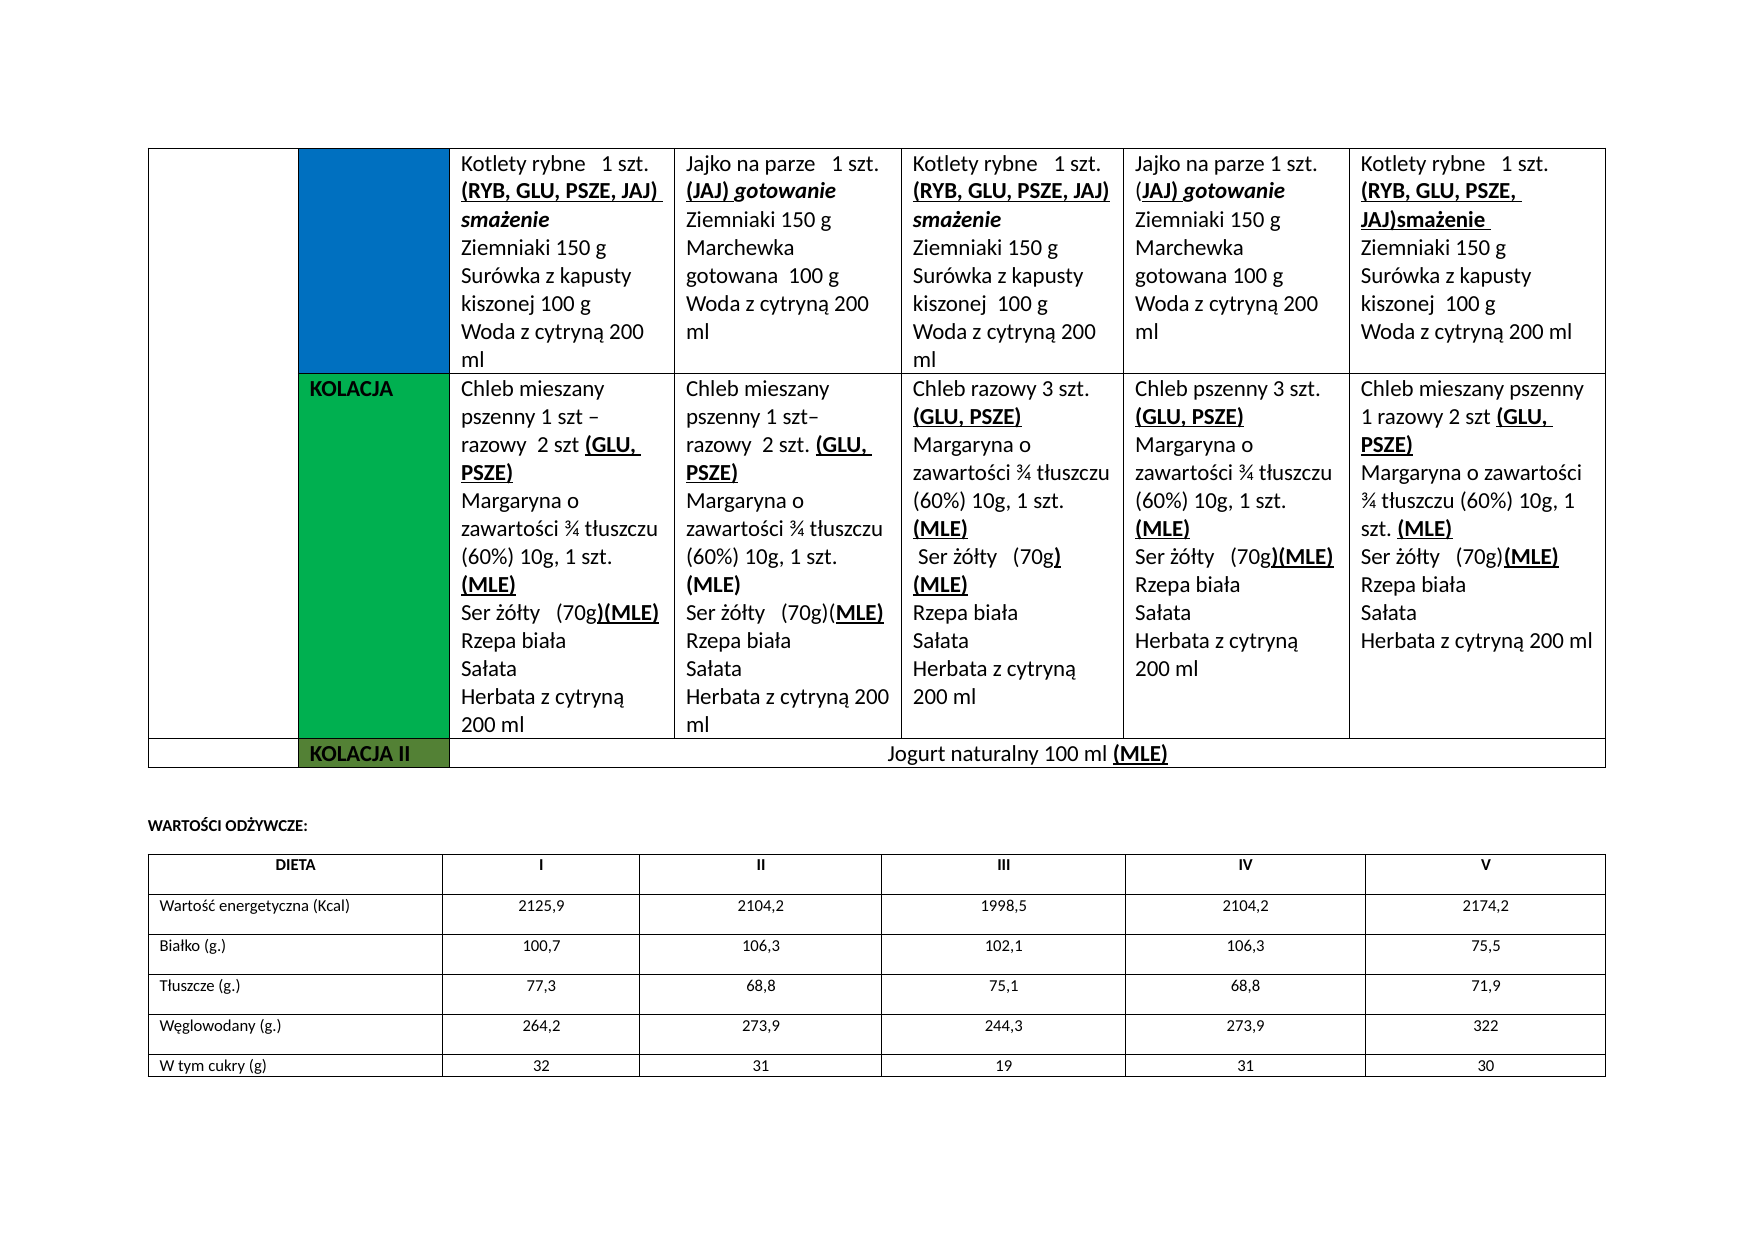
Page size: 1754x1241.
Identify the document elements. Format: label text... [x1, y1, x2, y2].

table_cell 2174,2 [1366, 895, 1605, 934]
table_cell KOLACJA [299, 374, 449, 738]
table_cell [1124, 149, 1349, 373]
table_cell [675, 149, 901, 373]
table_cell Chleb mieszany pszenny 1 razowy 2 szt (GLU, PSZE) Margaryna o zawartości ¾ tłuszczu (60%) 10g, 1 szt. (MLE) Ser żółty (70g)(MLE) Rzepa biała Sałata Herbata z cytryną 200 ml [1350, 374, 1605, 738]
table_cell 2125,9 [443, 895, 639, 934]
table_header II [640, 855, 881, 894]
text WARTOŚCI ODŻYWCZE: [148, 815, 1606, 835]
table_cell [1350, 149, 1605, 373]
table_cell [149, 739, 298, 767]
table_cell 68,8 [1126, 975, 1365, 1014]
table_cell 102,1 [882, 935, 1125, 974]
table_cell 31 [1126, 1055, 1365, 1076]
table_cell 2104,2 [640, 895, 881, 934]
table_cell 75,5 [1366, 935, 1605, 974]
table_cell 100,7 [443, 935, 639, 974]
table_cell 106,3 [1126, 935, 1365, 974]
table_cell 19 [882, 1055, 1125, 1076]
table_header I [443, 855, 639, 894]
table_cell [450, 149, 674, 373]
table_cell 322 [1366, 1015, 1605, 1054]
table_cell 31 [640, 1055, 881, 1076]
table_cell 77,3 [443, 975, 639, 1014]
table_cell 273,9 [640, 1015, 881, 1054]
table_cell 106,3 [640, 935, 881, 974]
table_cell 273,9 [1126, 1015, 1365, 1054]
table_header V [1366, 855, 1605, 894]
table_header DIETA [149, 855, 442, 894]
table_cell 264,2 [443, 1015, 639, 1054]
table_cell 1998,5 [882, 895, 1125, 934]
table_cell 2104,2 [1126, 895, 1365, 934]
table_cell Jogurt naturalny 100 ml (MLE) [450, 739, 1605, 767]
table_cell 244,3 [882, 1015, 1125, 1054]
table_cell Chleb razowy 3 szt. (GLU, PSZE) Margaryna o zawartości ¾ tłuszczu (60%) 10g, 1 szt. (MLE) Ser żółty (70g)(MLE) Rzepa biała Sałata Herbata z cytryną 200 ml [902, 374, 1123, 738]
table_cell Białko (g.) [149, 935, 442, 974]
table_cell W tym cukry (g) [149, 1055, 442, 1076]
table_cell 30 [1366, 1055, 1605, 1076]
table_cell KOLACJA II [299, 739, 449, 767]
table_cell 32 [443, 1055, 639, 1076]
table_cell Tłuszcze (g.) [149, 975, 442, 1014]
table_header III [882, 855, 1125, 894]
table_cell Wartość energetyczna (Kcal) [149, 895, 442, 934]
table_cell Chleb pszenny 3 szt. (GLU, PSZE) Margaryna o zawartości ¾ tłuszczu (60%) 10g, 1 szt. (MLE) Ser żółty (70g)(MLE) Rzepa biała Sałata Herbata z cytryną 200 ml [1124, 374, 1349, 738]
table_cell Chleb mieszany pszenny 1 szt– razowy 2 szt. (GLU, PSZE) Margaryna o zawartości ¾ tłuszczu (60%) 10g, 1 szt. (MLE) Ser żółty (70g)(MLE) Rzepa biała Sałata Herbata z cytryną 200 ml [675, 374, 901, 738]
table_cell OBIAD [299, 149, 449, 373]
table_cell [902, 149, 1123, 373]
table_cell Chleb mieszany pszenny 1 szt – razowy 2 szt (GLU, PSZE) Margaryna o zawartości ¾ tłuszczu (60%) 10g, 1 szt. (MLE) Ser żółty (70g)(MLE) Rzepa biała Sałata Herbata z cytryną 200 ml [450, 374, 674, 738]
table_cell 75,1 [882, 975, 1125, 1014]
table_cell 68,8 [640, 975, 881, 1014]
table_cell 71,9 [1366, 975, 1605, 1014]
table_cell Węglowodany (g.) [149, 1015, 442, 1054]
table_header IV [1126, 855, 1365, 894]
